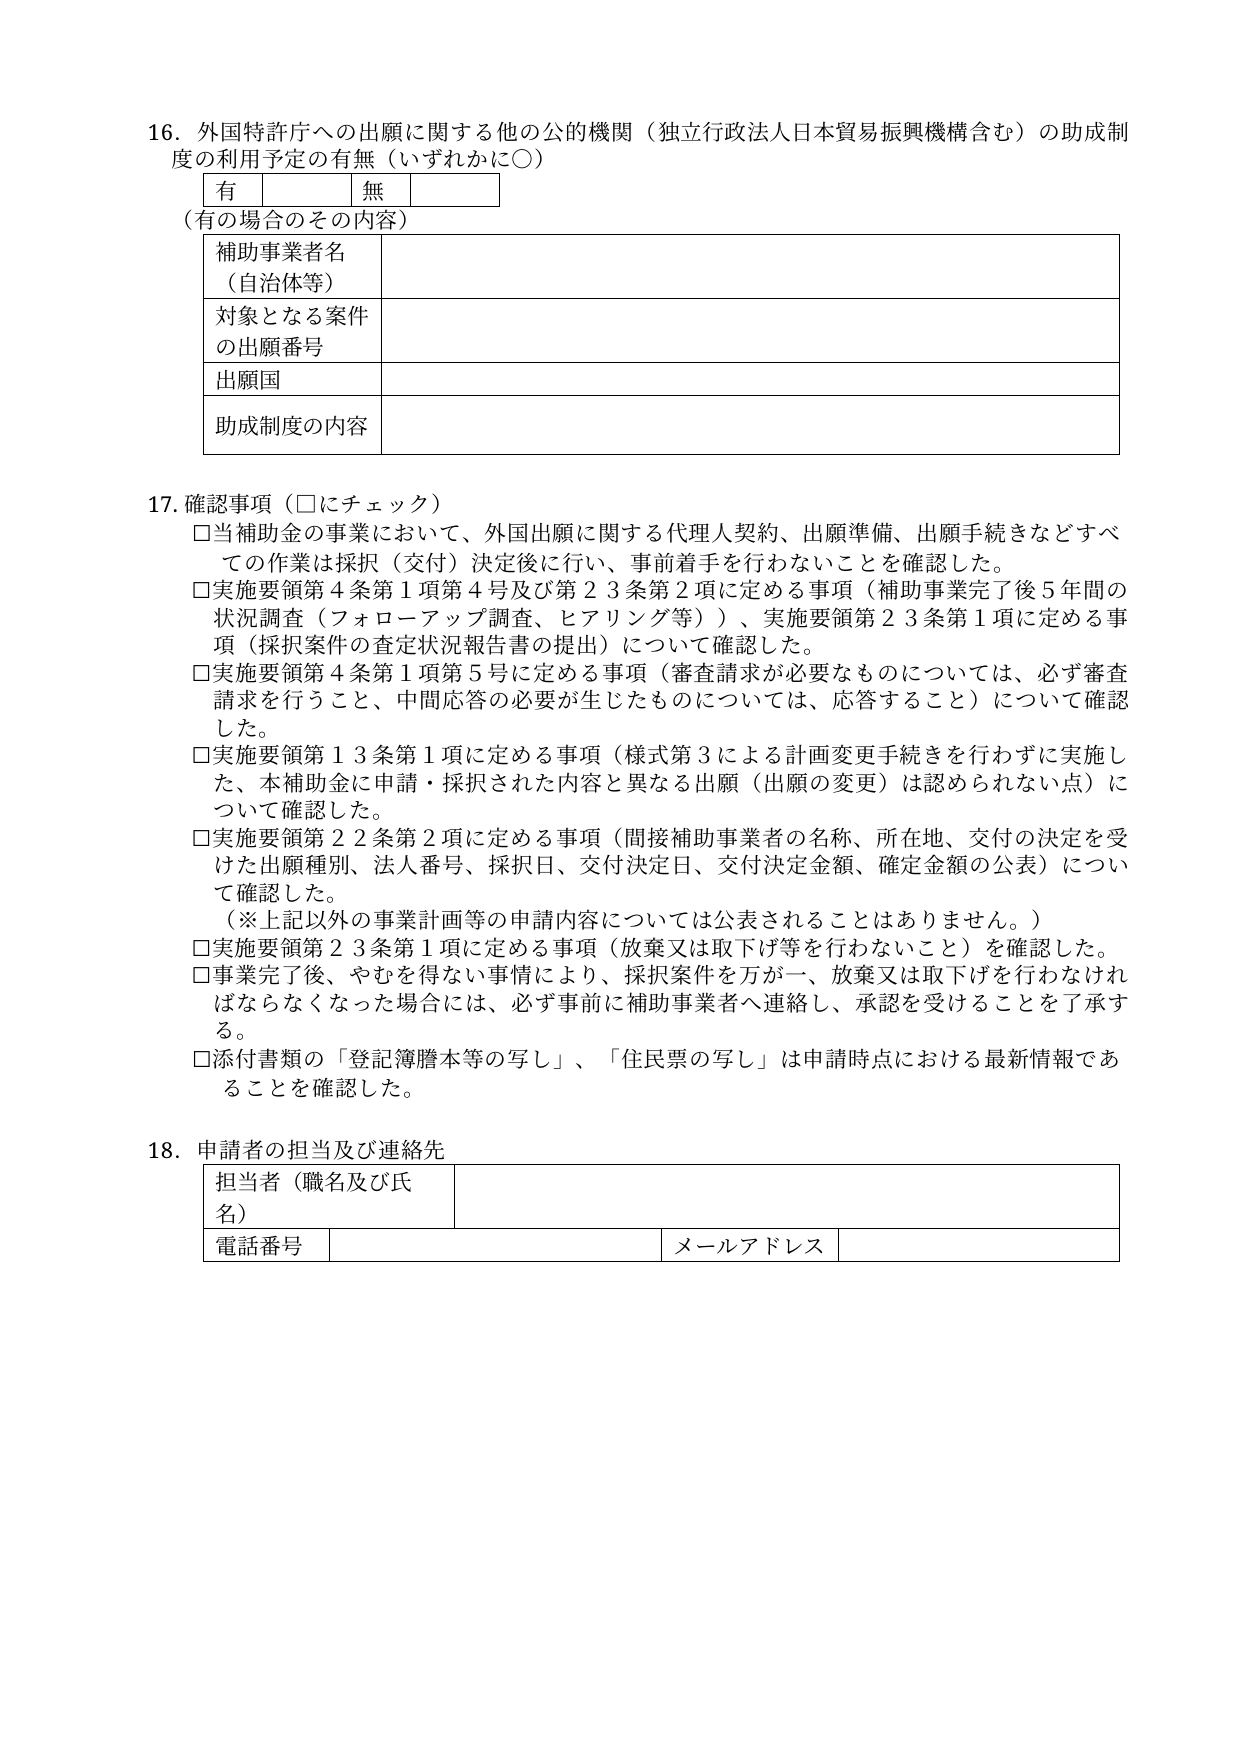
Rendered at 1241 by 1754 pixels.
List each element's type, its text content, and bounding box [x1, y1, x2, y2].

text （※上記以外の事業計画等の申請内容については公表されることはありません。） [191, 907, 1129, 934]
table_header [411, 174, 499, 206]
text 実施要領第２２条第２項に定める事項（間接補助事業者の名称、所在地、交付の決定を受けた出願種別、法人番号、採択日、交付決定日、交付決定金額、確定金額の公表）について確認した。 [191, 824, 1129, 907]
table_header 担当者（職名及び氏名） [204, 1165, 454, 1228]
table_header 無 [352, 174, 410, 206]
table_cell [839, 1229, 1119, 1261]
text 16．外国特許庁への出願に関する他の公的機関（独立行政法人日本貿易振興機構含む）の助成制度の利用予定の有無（いずれかに○） [148, 118, 1129, 173]
table_cell メールアドレス [662, 1229, 838, 1261]
table_cell [382, 299, 1119, 362]
text 実施要領第１３条第１項に定める事項（様式第３による計画変更手続きを行わずに実施した、本補助金に申請・採択された内容と異なる出願（出願の変更）は認められない点）について確認した。 [191, 742, 1129, 824]
text 実施要領第４条第１項第５号に定める事項（審査請求が必要なものについては、必ず審査請求を行うこと、中間応答の必要が生じたものについては、応答すること）について確認した。 [191, 659, 1129, 742]
table_cell [330, 1229, 661, 1261]
text （有の場合のその内容） [148, 207, 1129, 234]
table_header [455, 1165, 1119, 1228]
table_cell [382, 363, 1119, 394]
table_cell [382, 396, 1119, 454]
table_header 補助事業者名 （自治体等） [204, 235, 381, 298]
text 実施要領第２３条第１項に定める事項（放棄又は取下げ等を行わないこと）を確認した。 [191, 934, 1129, 962]
text 添付書類の「登記簿謄本等の写し」、「住民票の写し」は申請時点における最新情報であることを確認した。 [192, 1044, 1122, 1103]
table_cell 出願国 [204, 363, 381, 394]
table_header [263, 174, 351, 206]
table_cell 電話番号 [204, 1229, 329, 1261]
text 実施要領第４条第１項第４号及び第２３条第２項に定める事項（補助事業完了後５年間の状況調査（フォローアップ調査、ヒアリング等））、実施要領第２３条第１項に定める事項（採択案件の査定状況報告書の提出）について確認した。 [191, 577, 1129, 659]
text 事業完了後、やむを得ない事情により、採択案件を万が一、放棄又は取下げを行わなければならなくなった場合には、必ず事前に補助事業者へ連絡し、承認を受けることを了承する。 [191, 962, 1129, 1044]
table_cell 助成制度の内容 [204, 396, 381, 454]
text 17. 確認事項（□にチェック） [148, 489, 1122, 518]
text 18．申請者の担当及び連絡先 [148, 1137, 1129, 1164]
table_cell 対象となる案件の出願番号 [204, 299, 381, 362]
text 当補助金の事業において、外国出願に関する代理人契約、出願準備、出願手続きなどすべての作業は採択（交付）決定後に行い、事前着手を行わないことを確認した。 [192, 518, 1122, 577]
table_header [382, 235, 1119, 298]
table_header 有 [204, 174, 262, 206]
